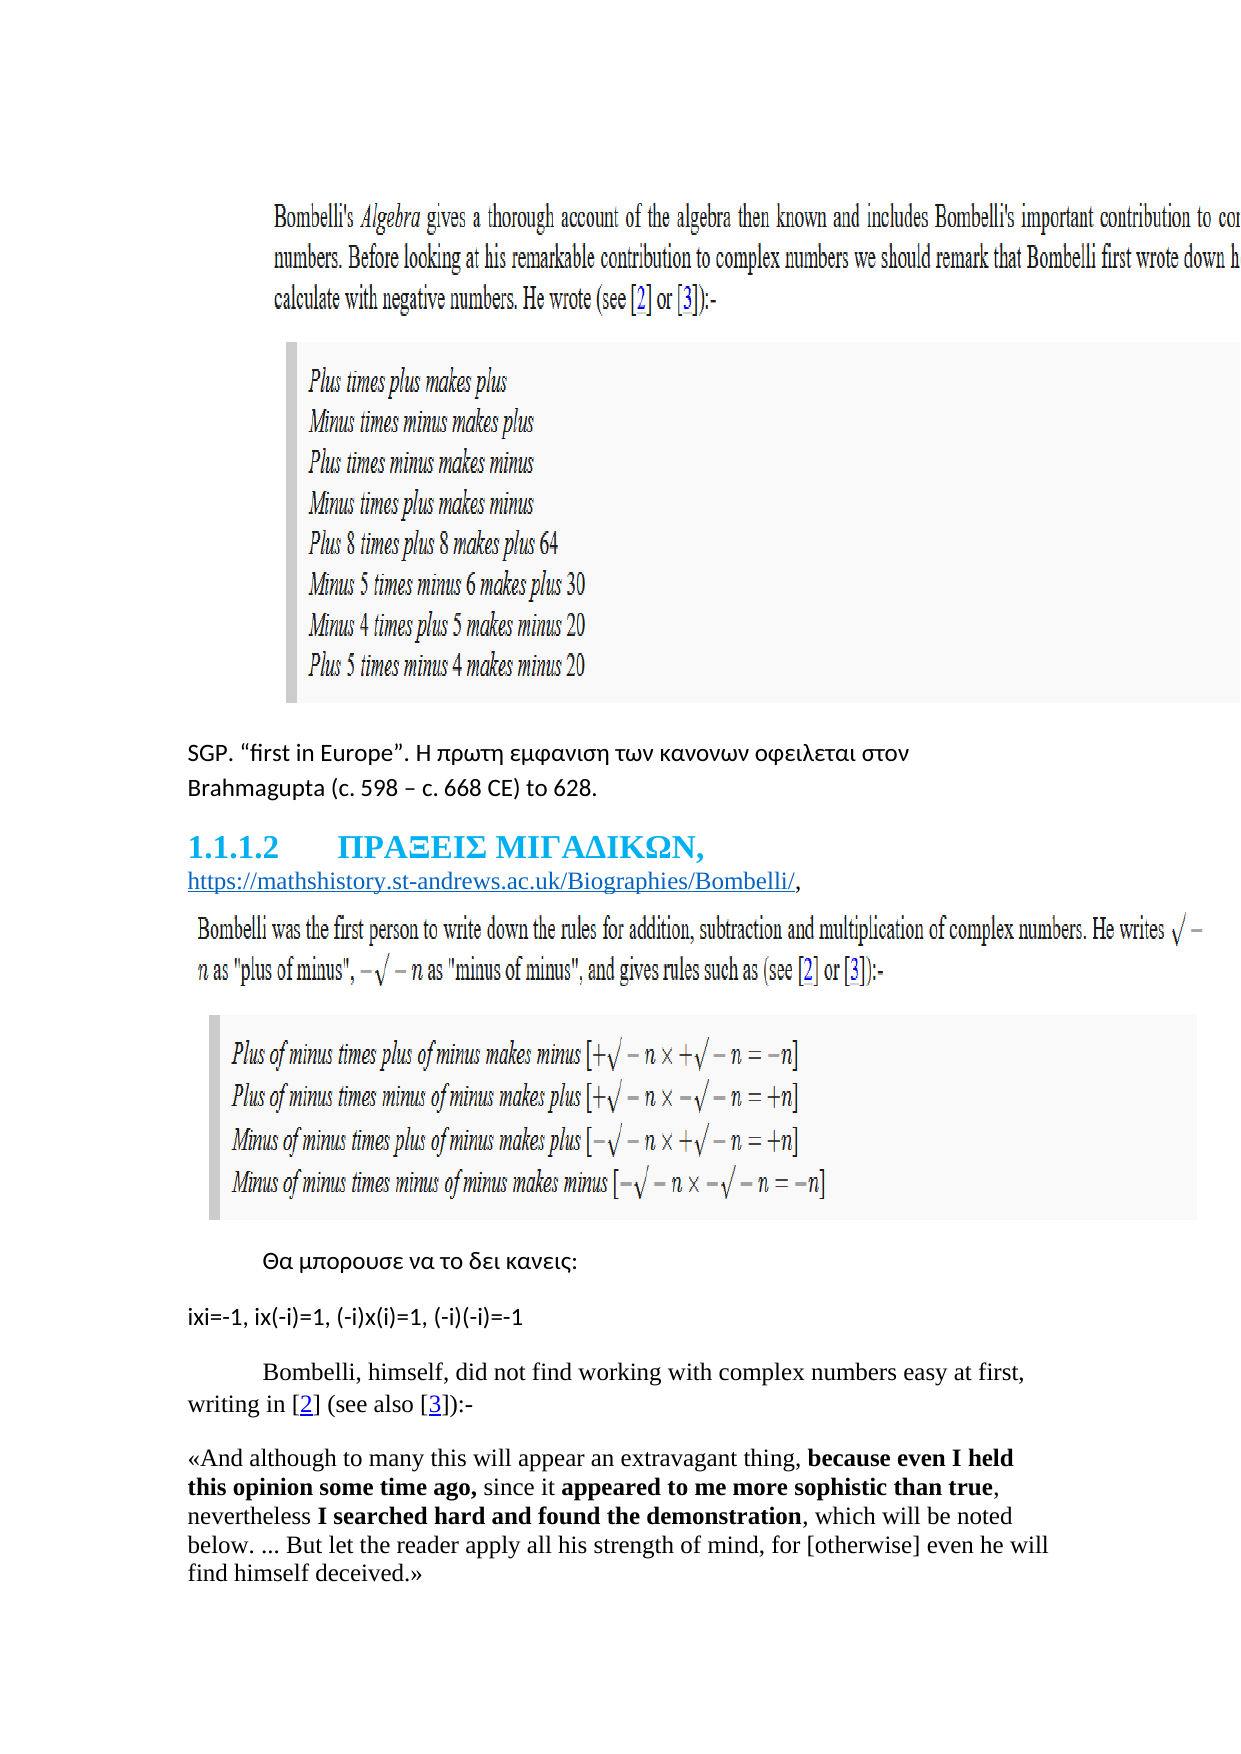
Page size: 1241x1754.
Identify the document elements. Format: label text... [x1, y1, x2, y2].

subtitle ΠΡΑΞΕΙΣ ΜΙΓΑΔΙΚΩΝ, [187, 828, 1053, 866]
text https://mathshistory.st-andrews.ac.uk/Biographies/Bombelli/, [187, 866, 1053, 894]
text Θα μπορουσε να το δει κανεις: [187, 1245, 1053, 1275]
text SGP. “first in Europe”. Η πρωτη εμφανιση των κανονων οφειλεται στον Brahmagupta (c. 598 – c. 668 CE) to 628. [187, 737, 1053, 802]
text ixi=-1, ix(-i)=1, (-i)x(i)=1, (-i)(-i)=-1 [187, 1301, 1053, 1331]
picture [262, 183, 1241, 712]
text Bombelli, himself, did not find working with complex numbers easy at first, writing in [2] (see also [3]):- [187, 1357, 1053, 1418]
picture [187, 894, 1212, 1220]
text «And although to many this will appear an extravagant thing, because even I held this opinion some time ago, since it appeared to me more sophistic than true, nevertheless I searched hard and found the demonstration, which will be noted below. ... But let the reader apply all his strength of mind, for [otherwise] even he will find himself deceived.» [187, 1443, 1053, 1587]
